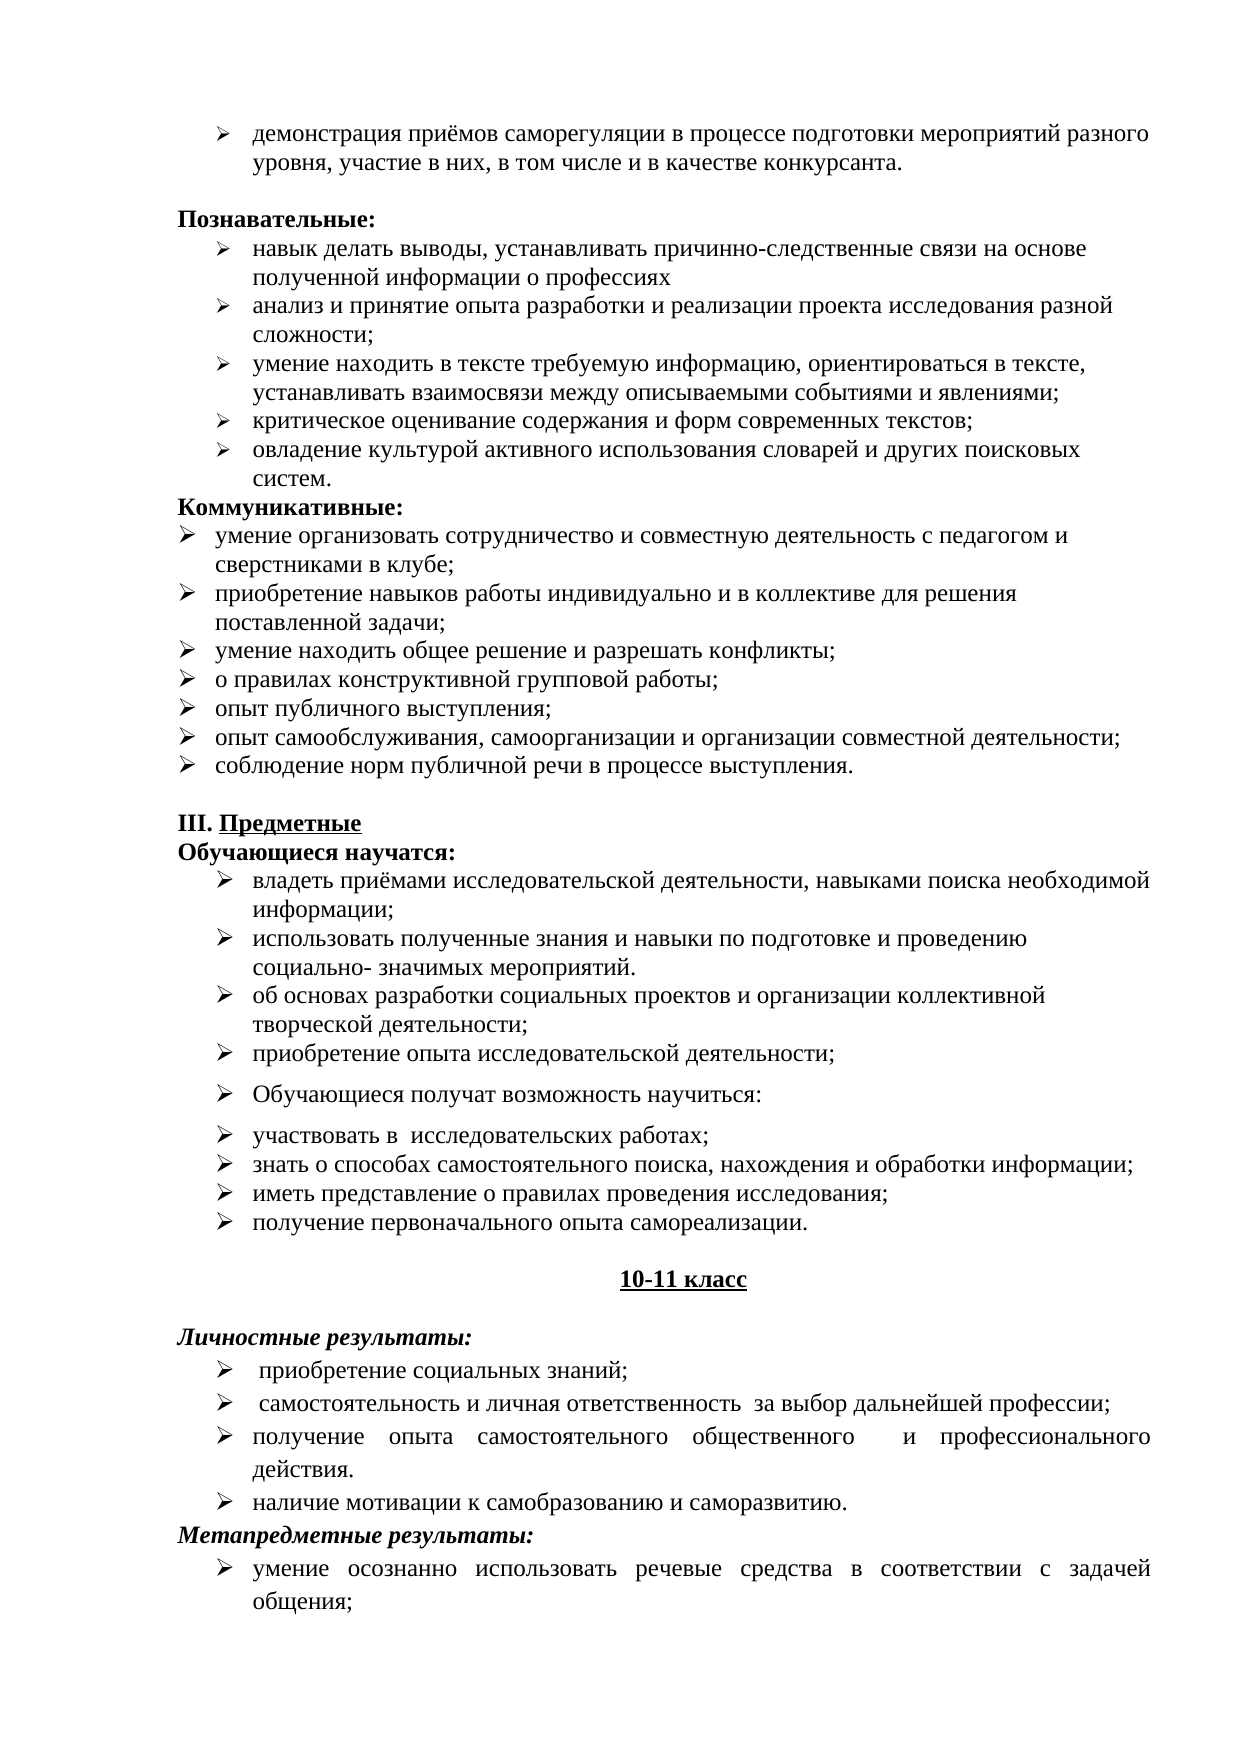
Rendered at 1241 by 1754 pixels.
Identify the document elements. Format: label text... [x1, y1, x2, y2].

text Обучающиеся научатся: [177, 837, 1152, 866]
list умение находить в тексте требуемую информацию, ориентироваться в тексте, устанавливать взаимосвязи между описываемыми событиями и явлениями; [215, 348, 1152, 406]
text Метaпредметные результаты: [177, 1520, 1152, 1549]
list участвовать в исследовательских работах; [215, 1121, 1152, 1149]
text Личностные результаты: [177, 1322, 1152, 1351]
list навык делать выводы, устанавливать причинно-следственные связи на основе полученной информации о профессиях [215, 233, 1152, 291]
list о правилах конструктивной групповой работы; [177, 664, 1152, 693]
list знать о способах самостоятельного поиска, нахождения и обработки информации; [215, 1149, 1152, 1178]
list наличие мотивации к самобразованию и саморазвитию. [215, 1487, 1152, 1516]
list овладение культурой активного использования словарей и других поисковых систем. [215, 434, 1152, 492]
list иметь представление о правилах проведения исследования; [215, 1178, 1152, 1207]
text Познавательные: [177, 204, 1152, 233]
list владеть приёмами исследовательской деятельности, навыками поиска необходимой информации; [215, 866, 1152, 923]
list опыт публичного выступления; [177, 693, 1152, 722]
list умение осознанно использовать речевые средства в соответствии с задачей общения; [215, 1553, 1152, 1615]
list критическое оценивание содержания и форм современных текстов; [215, 406, 1152, 434]
list приобретение опыта исследовательской деятельности; [215, 1038, 1152, 1067]
text Коммуникативные: [177, 492, 1152, 521]
text 10-11 класс [215, 1264, 1152, 1293]
list Обучающиеся получат возможность научиться: [215, 1079, 1152, 1108]
list умение организовать сотрудничество и совместную деятельность с педагогом и сверстниками в клубе; [177, 521, 1152, 578]
list об основах разработки социальных проектов и организации коллективной творческой деятельности; [215, 981, 1152, 1038]
list демонстрация приёмов саморегуляции в процессе подготовки мероприятий разного уровня, участие в них, в том числе и в качестве конкурсанта. [215, 118, 1152, 176]
list соблюдение норм публичной речи в процессе выступления. [177, 751, 1152, 779]
list приобретение навыков работы индивидуально и в коллективе для решения поставленной задачи; [177, 578, 1152, 636]
list опыт самообслуживания, самоорганизации и организации совместной деятельности; [177, 722, 1152, 751]
list использовать полученные знания и навыки по подготовке и проведению социально- значимых мероприятий. [215, 923, 1152, 981]
list анализ и принятие опыта разработки и реализации проекта исследования разной сложности; [215, 291, 1152, 348]
list самостоятельность и личная ответственность за выбор дальнейшей профессии; [215, 1388, 1152, 1417]
text III. Предметные [177, 808, 1152, 837]
list получение опыта самостоятельного общественного и профессионального действия. [215, 1421, 1152, 1483]
list умение находить общее решение и разрешать конфликты; [177, 636, 1152, 664]
list получение первоначального опыта самореализации. [215, 1207, 1152, 1236]
list приобретение социальных знаний; [215, 1355, 1152, 1384]
